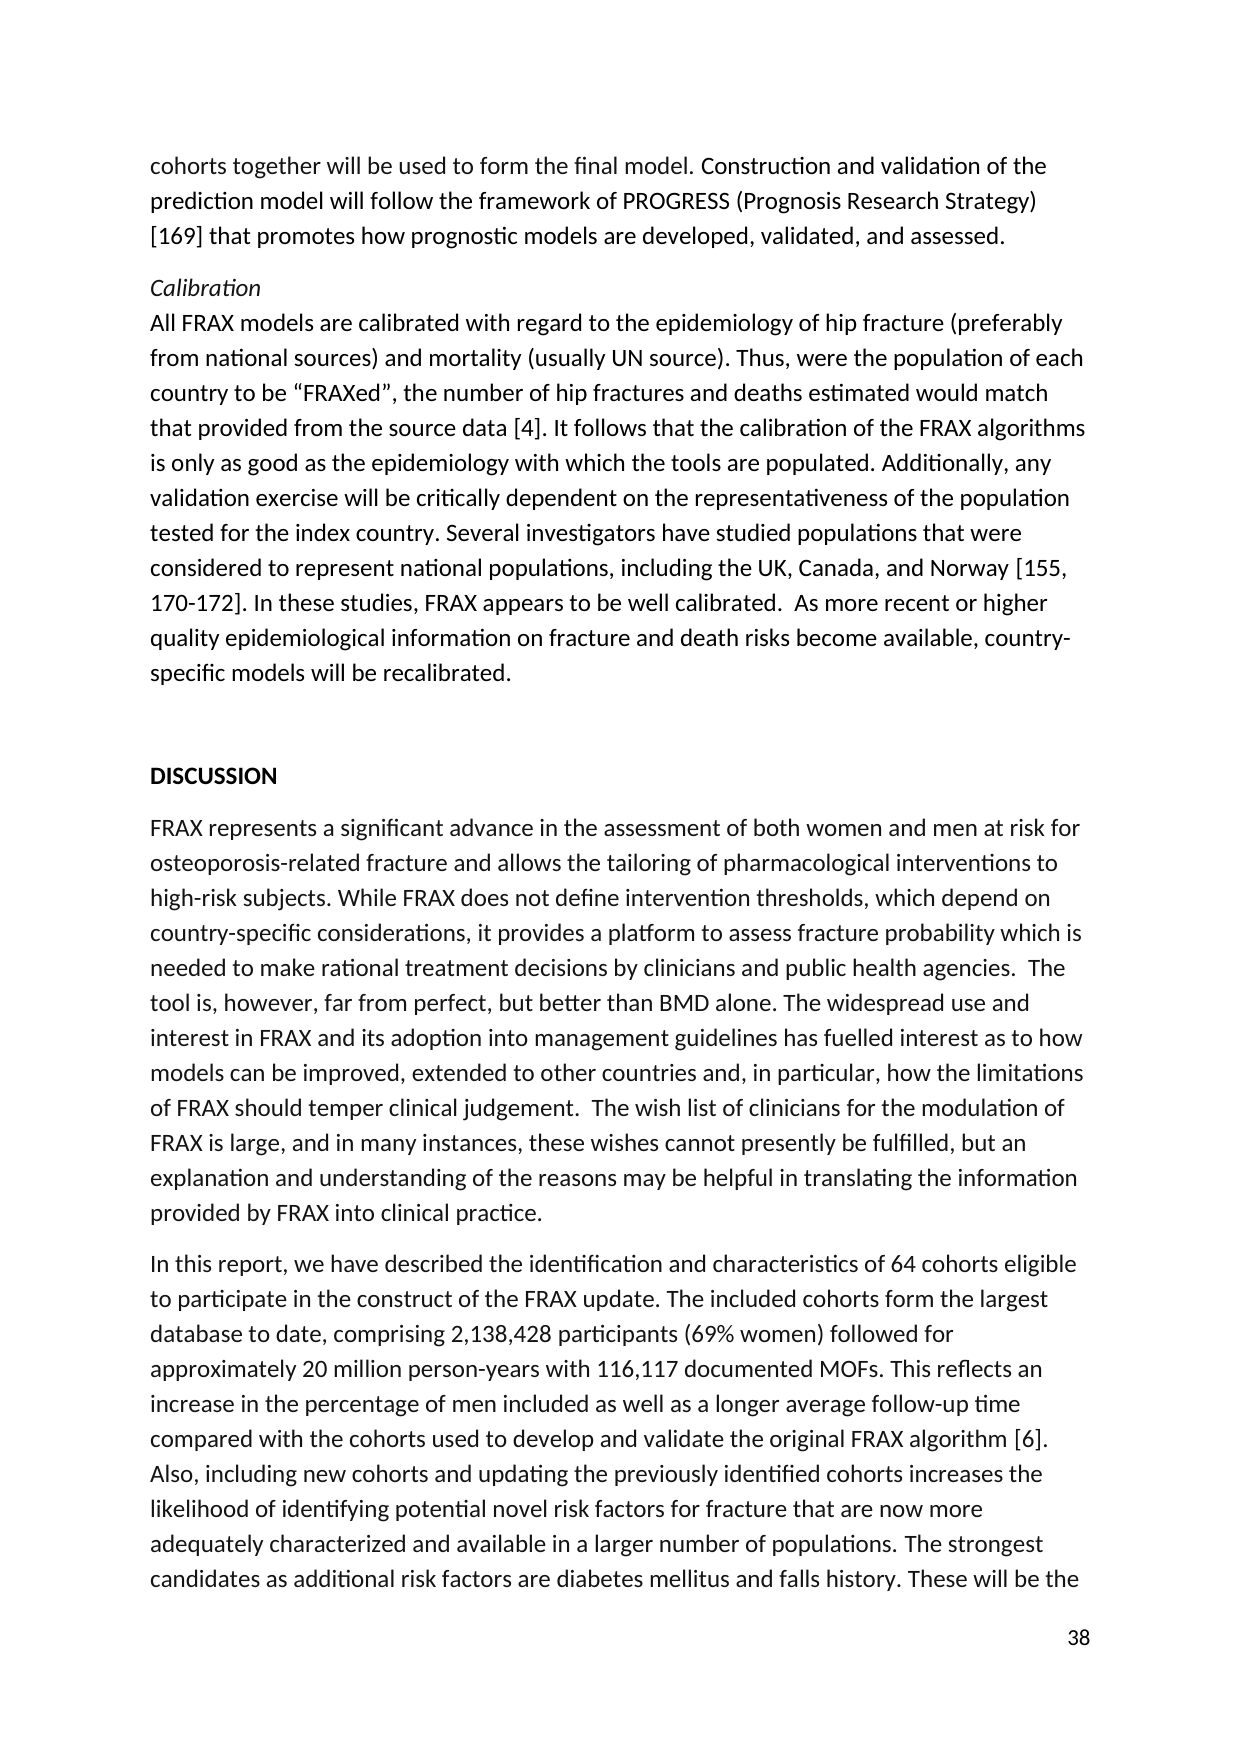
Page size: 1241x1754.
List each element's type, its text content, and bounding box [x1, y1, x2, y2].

text FRAX represents a significant advance in the assessment of both women and men at risk for osteoporosis-related fracture and allows the tailoring of pharmacological interventions to high-risk subjects. While FRAX does not define intervention thresholds, which depend on country-specific considerations, it provides a platform to assess fracture probability which is needed to make rational treatment decisions by clinicians and public health agencies. The tool is, however, far from perfect, but better than BMD alone. The widespread use and interest in FRAX and its adoption into management guidelines has fuelled interest as to how models can be improved, extended to other countries and, in particular, how the limitations of FRAX should temper clinical judgement. The wish list of clinicians for the modulation of FRAX is large, and in many instances, these wishes cannot presently be fulfilled, but an explanation and understanding of the reasons may be helpful in translating the information provided by FRAX into clinical practice. [150, 812, 1090, 1227]
text Calibration All FRAX models are calibrated with regard to the epidemiology of hip fracture (preferably from national sources) and mortality (usually UN source). Thus, were the population of each country to be “FRAXed”, the number of hip fractures and deaths estimated would match that provided from the source data [4]. It follows that the calibration of the FRAX algorithms is only as good as the epidemiology with which the tools are populated. Additionally, any validation exercise will be critically dependent on the representativeness of the population tested for the index country. Several investigators have studied populations that were considered to represent national populations, including the UK, Canada, and Norway [155, 170-172]. In these studies, FRAX appears to be well calibrated. As more recent or higher quality epidemiological information on fracture and death risks become available, country-specific models will be recalibrated. [150, 272, 1090, 687]
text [150, 1248, 1090, 1594]
text DISCUSSION [150, 760, 1090, 791]
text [150, 150, 1090, 251]
